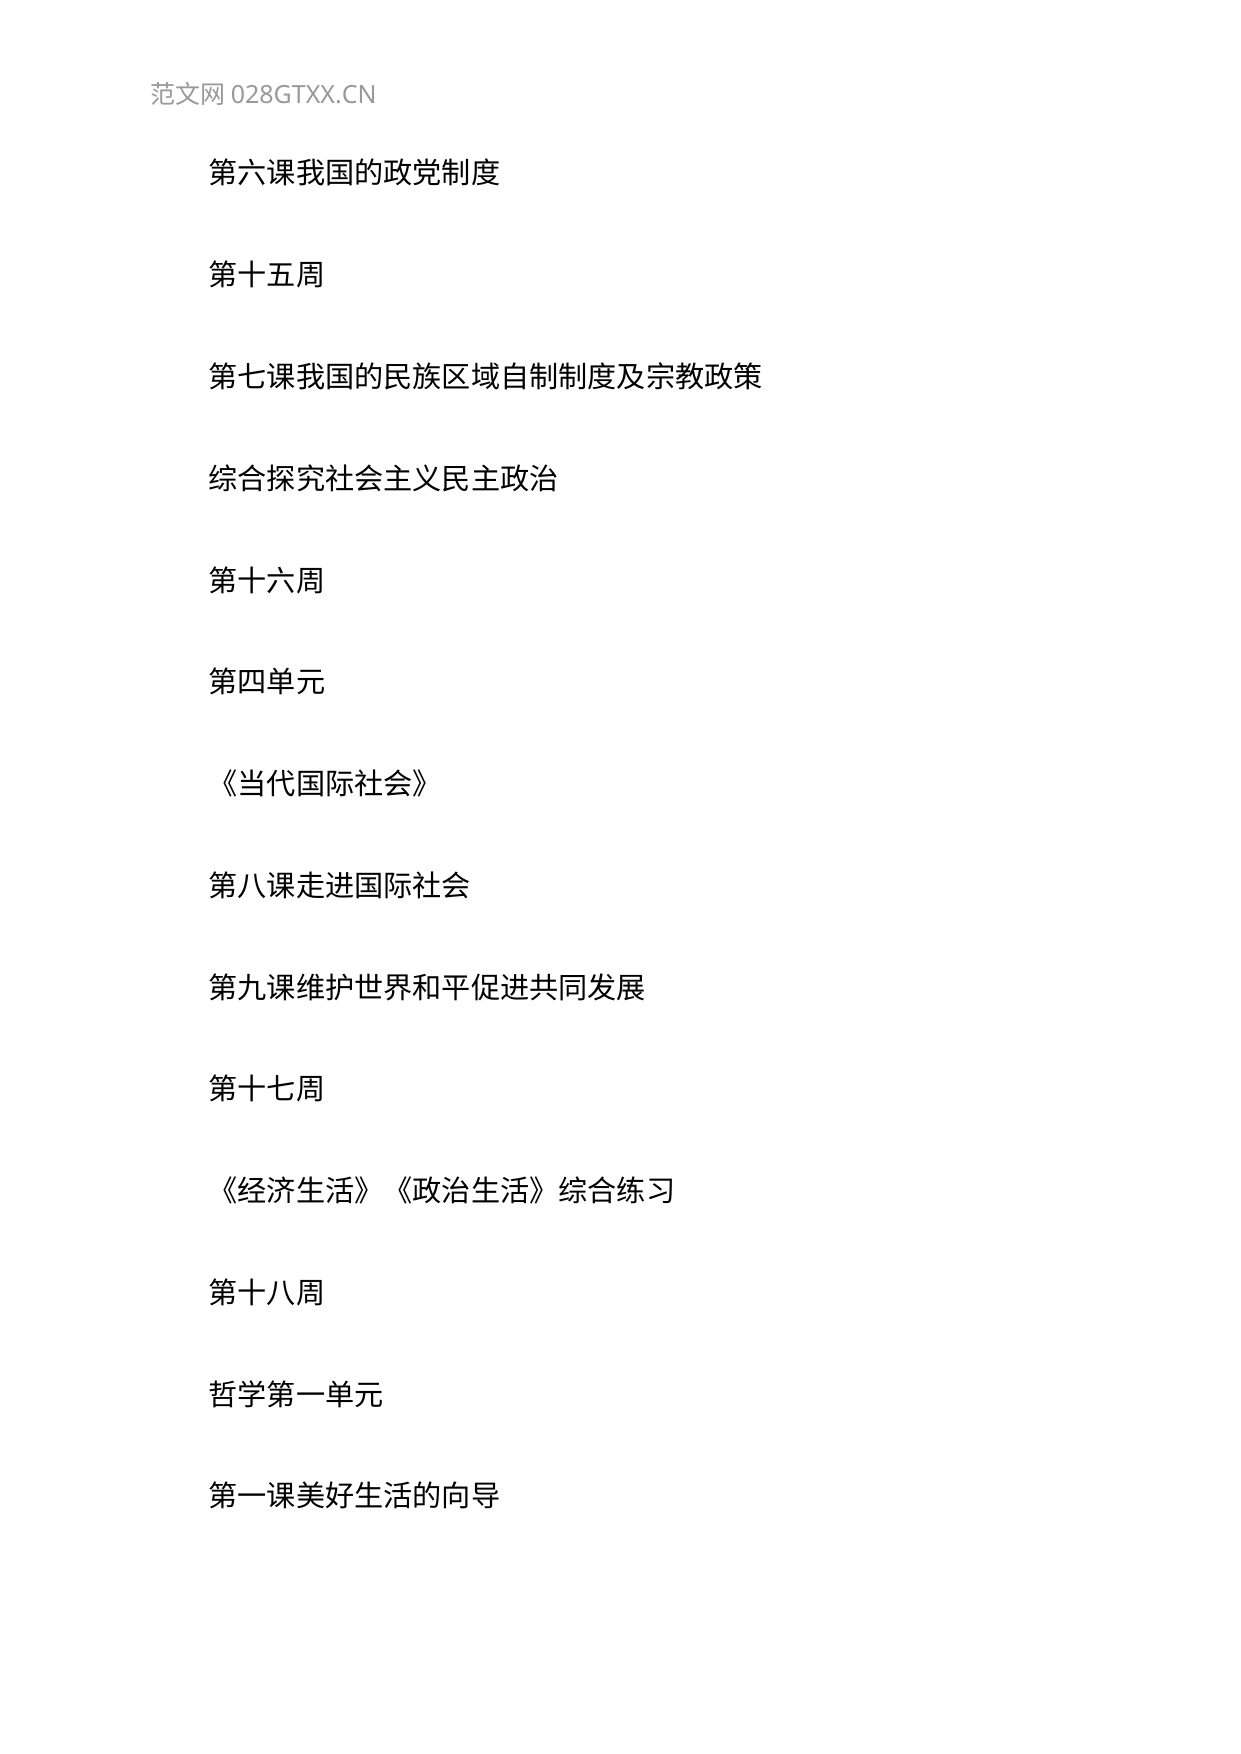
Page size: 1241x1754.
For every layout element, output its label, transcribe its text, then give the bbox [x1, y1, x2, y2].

text 第七课我国的民族区域自制制度及宗教政策 [150, 353, 1090, 396]
text 第十五周 [150, 252, 1090, 294]
text 综合探究社会主义民主政治 [150, 455, 1090, 498]
text 第四单元 [150, 659, 1090, 701]
text 第十六周 [150, 557, 1090, 599]
text 第九课维护世界和平促进共同发展 [150, 964, 1090, 1006]
text 第一课美好生活的向导 [150, 1473, 1090, 1515]
text 第十八周 [150, 1269, 1090, 1312]
text 《当代国际社会》 [150, 761, 1090, 803]
text 第八课走进国际社会 [150, 862, 1090, 905]
text 《经济生活》《政治生活》综合练习 [150, 1168, 1090, 1210]
text 哲学第一单元 [150, 1371, 1090, 1413]
text 第十七周 [150, 1066, 1090, 1108]
text 第六课我国的政党制度 [150, 150, 1090, 192]
